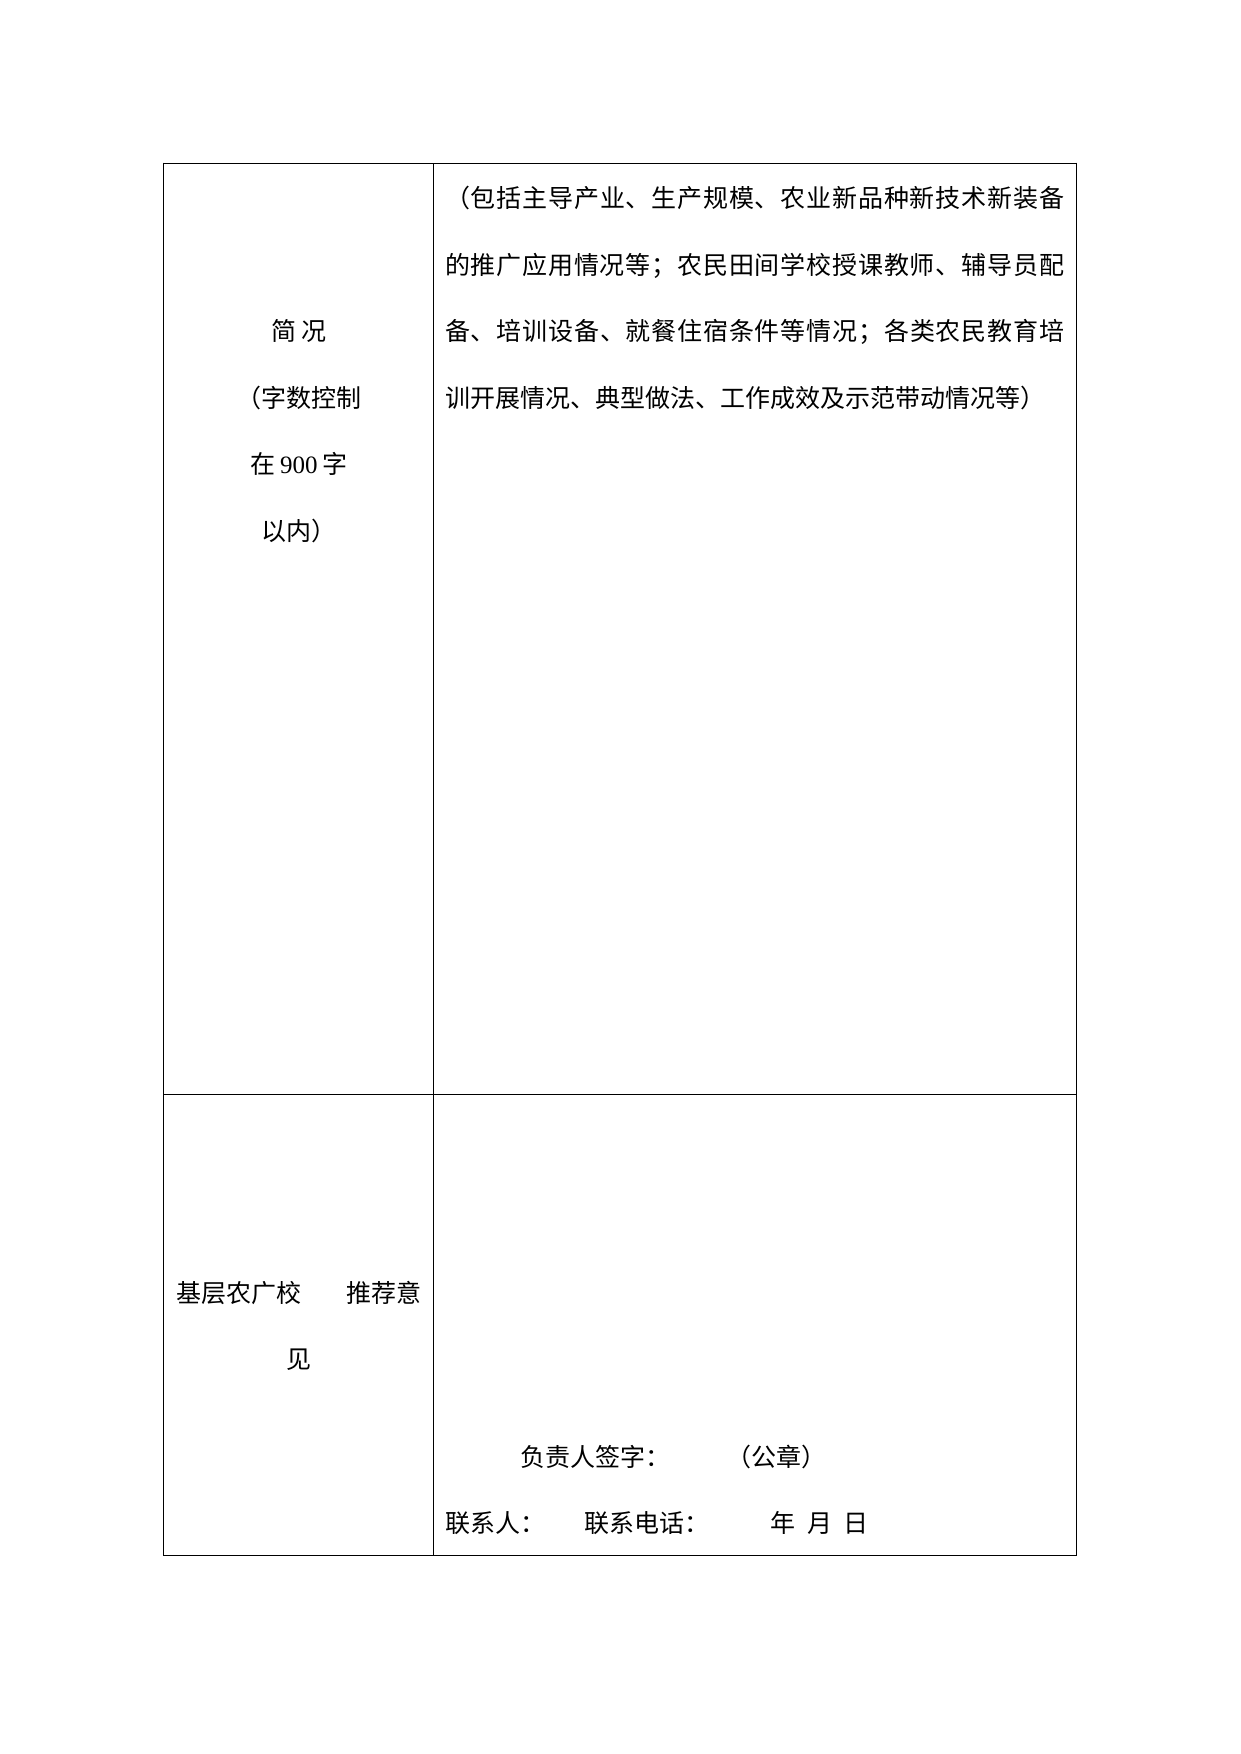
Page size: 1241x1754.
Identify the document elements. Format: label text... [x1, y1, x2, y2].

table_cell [434, 1095, 1076, 1555]
table_cell （包括主导产业、生产规模、农业新品种新技术新装备的推广应用情况等；农民田间学校授课教师、辅导员配备、培训设备、就餐住宿条件等情况；各类农民教育培训开展情况、典型做法、工作成效及示范带动情况等） [434, 164, 1076, 1094]
table_cell 基层农广校 推荐意见 [164, 1095, 433, 1555]
table_cell 简 况 （字数控制 在900字 以内） [164, 164, 433, 1094]
